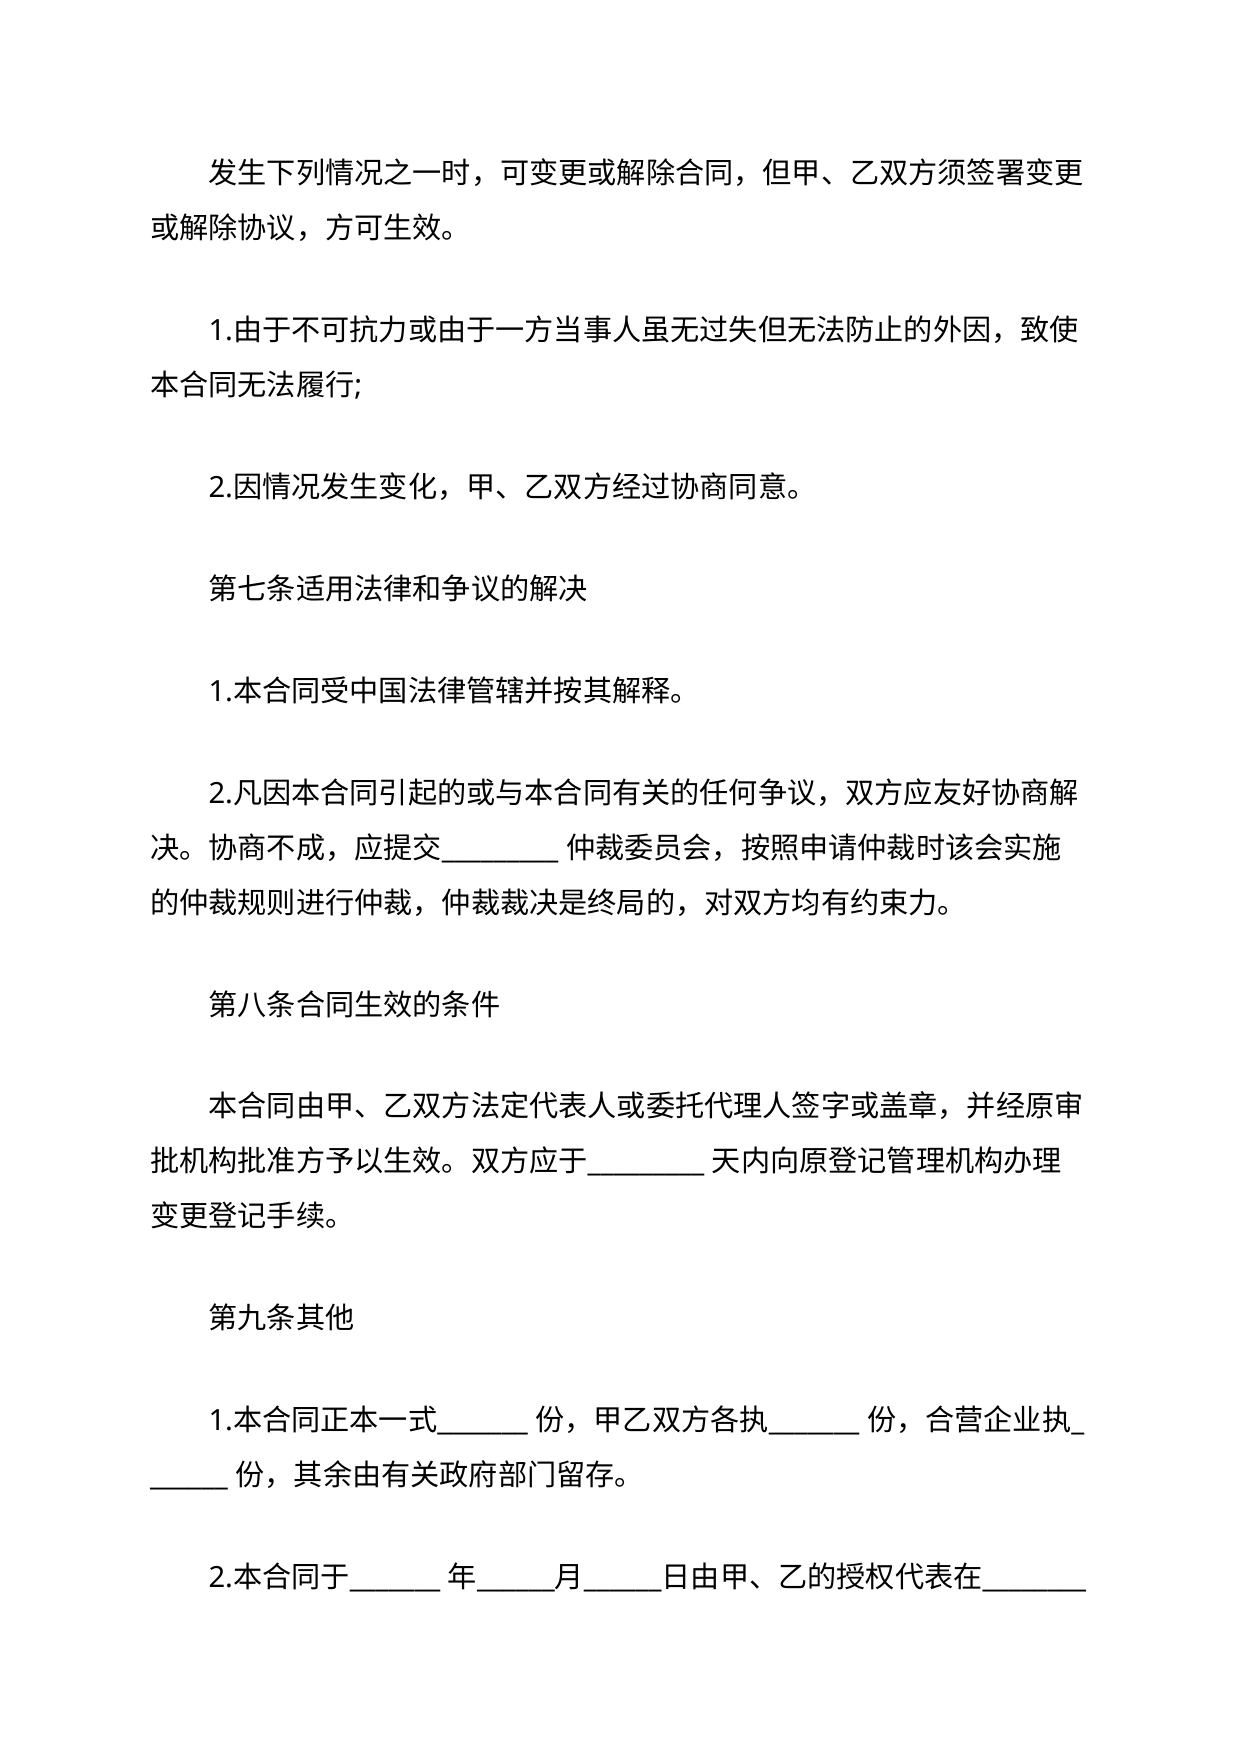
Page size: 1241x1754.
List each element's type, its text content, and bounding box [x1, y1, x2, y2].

text 第九条其他 [150, 1294, 1090, 1337]
text 1.本合同受中国法律管辖并按其解释。 [150, 667, 1090, 710]
text 2.因情况发生变化，甲、乙双方经过协商同意。 [150, 464, 1090, 506]
text 发生下列情况之一时，可变更或解除合同，但甲、乙双方须签署变更或解除协议，方可生效。 [150, 150, 1090, 247]
text 本合同由甲、乙双方法定代表人或委托代理人签字或盖章，并经原审批机构批准方予以生效。双方应于_________ 天内向原登记管理机构办理变更登记手续。 [150, 1083, 1090, 1235]
text 第七条适用法律和争议的解决 [150, 566, 1090, 608]
text 2.凡因本合同引起的或与本合同有关的任何争议，双方应友好协商解决。协商不成，应提交_________ 仲裁委员会，按照申请仲裁时该会实施的仲裁规则进行仲裁，仲裁裁决是终局的，对双方均有约束力。 [150, 769, 1090, 922]
text 1.由于不可抗力或由于一方当事人虽无过失但无法防止的外因，致使本合同无法履行; [150, 307, 1090, 404]
text 1.本合同正本一式_______ 份，甲乙双方各执_______ 份，合营企业执_______ 份，其余由有关政府部门留存。 [150, 1396, 1090, 1494]
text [150, 1553, 1090, 1596]
text 第八条合同生效的条件 [150, 981, 1090, 1023]
